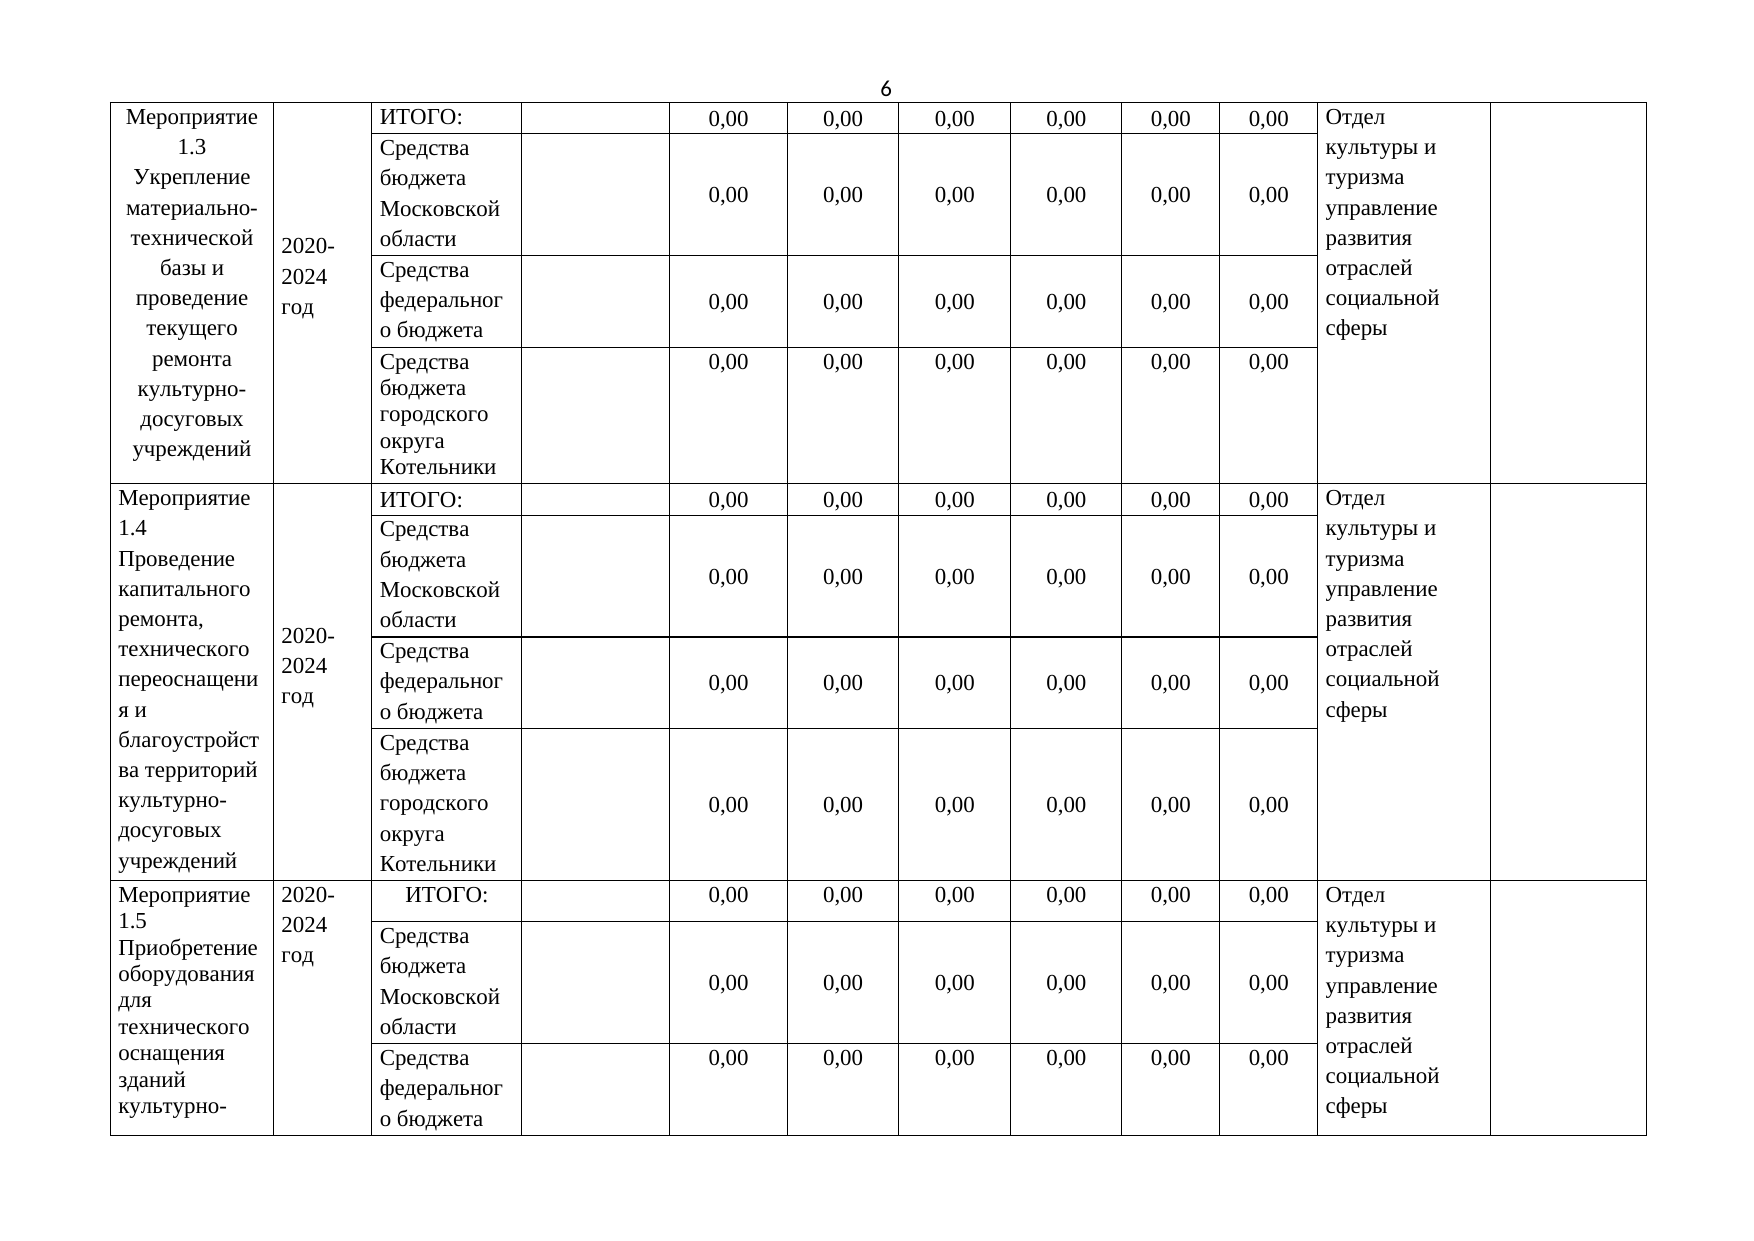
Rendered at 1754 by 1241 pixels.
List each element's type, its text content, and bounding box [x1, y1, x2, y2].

table_cell 0,00 [670, 729, 787, 880]
table_cell 0,00 [1220, 516, 1317, 636]
table_cell 0,00 [1220, 348, 1317, 483]
table_cell 0,00 [670, 103, 787, 133]
table_cell Средства бюджета Московской области [372, 134, 521, 255]
table_cell 0,00 [899, 881, 1010, 921]
table_cell Мероприятие 1.4 Проведение капитального ремонта, технического переоснащения и благоустройства территорий культурно-досуговых учреждений [111, 484, 273, 880]
table_cell 0,00 [899, 729, 1010, 880]
table_cell Мероприятие 1.5 Приобретение оборудования для технического оснащения зданий культурно-досуговых учреждений, ранее построенных (реконструированных), капитально отремонтированных или находящихся в стадии строительства на этапе завершения отделочных работ за счет средств бюджета Московской области [111, 881, 273, 1135]
table_cell 0,00 [670, 638, 787, 728]
table_cell Средства федерального бюджета [372, 256, 521, 347]
table_cell Мероприятие 1.3 Укрепление материально-технической базы и проведение текущего ремонта культурно-досуговых учреждений [111, 103, 273, 483]
table_cell 0,00 [1220, 638, 1317, 728]
table_cell 0,00 [1011, 103, 1121, 133]
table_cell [1318, 103, 1490, 483]
table_cell [522, 1044, 669, 1135]
table_cell [522, 638, 669, 728]
table_cell 0,00 [1122, 348, 1219, 483]
table_cell 0,00 [670, 1044, 787, 1135]
table_cell 0,00 [899, 1044, 1010, 1135]
table_cell 0,00 [1122, 922, 1219, 1043]
table_cell 0,00 [1122, 516, 1219, 636]
table_cell 0,00 [1220, 103, 1317, 133]
table_cell 2020-2024 год [274, 103, 371, 483]
table_cell 0,00 [670, 881, 787, 921]
table_cell Средства бюджета городского округа Котельники [372, 729, 521, 880]
table_cell 0,00 [670, 922, 787, 1043]
table_cell [1491, 484, 1646, 880]
table_cell 0,00 [788, 881, 898, 921]
table_cell 0,00 [1220, 922, 1317, 1043]
table_cell Средства федерального бюджета [372, 638, 521, 728]
table_cell 0,00 [788, 103, 898, 133]
table_cell 0,00 [1122, 484, 1219, 514]
table_cell 0,00 [1011, 348, 1121, 483]
table_cell [522, 256, 669, 347]
table_cell [522, 516, 669, 636]
table_cell 0,00 [1011, 922, 1121, 1043]
table_cell 0,00 [899, 922, 1010, 1043]
table_cell Отдел культуры и туризма управление развития отраслей социальной сферы [1318, 484, 1490, 880]
table_cell [522, 729, 669, 880]
table_cell 2020-2024 год [274, 484, 371, 880]
table_cell 0,00 [1011, 516, 1121, 636]
table_cell 0,00 [1011, 134, 1121, 255]
table_cell 0,00 [1011, 1044, 1121, 1135]
table_cell 0,00 [1220, 256, 1317, 347]
table_cell 0,00 [1011, 881, 1121, 921]
table_cell 0,00 [670, 348, 787, 483]
table_cell [1491, 103, 1646, 483]
table_cell 0,00 [1122, 134, 1219, 255]
table_cell 0,00 [670, 484, 787, 514]
table_cell 0,00 [1220, 484, 1317, 514]
table_cell 0,00 [1220, 1044, 1317, 1135]
table_cell 0,00 [788, 516, 898, 636]
table_cell [522, 484, 669, 514]
table_cell 0,00 [788, 638, 898, 728]
table_cell 0,00 [1220, 881, 1317, 921]
table_cell 2020-2024 год [274, 881, 371, 1135]
table_cell 0,00 [788, 922, 898, 1043]
table_cell [522, 348, 669, 483]
table_cell 0,00 [1011, 729, 1121, 880]
table_cell Средства бюджета Московской области [372, 922, 521, 1043]
table_cell Средства федерального бюджета [372, 1044, 521, 1135]
table_cell [1491, 881, 1646, 1135]
table_cell 0,00 [788, 484, 898, 514]
table_cell 0,00 [788, 134, 898, 255]
table_cell 0,00 [1122, 729, 1219, 880]
table_cell 0,00 [788, 729, 898, 880]
table_cell 0,00 [899, 484, 1010, 514]
table_cell 0,00 [899, 638, 1010, 728]
table_cell 0,00 [1122, 103, 1219, 133]
table_cell 0,00 [899, 348, 1010, 483]
table_cell [522, 881, 669, 921]
table_cell 0,00 [1011, 638, 1121, 728]
table_cell 0,00 [899, 256, 1010, 347]
table_cell 0,00 [788, 256, 898, 347]
table_cell Отдел культуры и туризма управление развития отраслей социальной сферы [1318, 881, 1490, 1135]
table_cell 0,00 [1122, 256, 1219, 347]
table_cell 0,00 [899, 103, 1010, 133]
table_cell [522, 103, 669, 133]
table_cell 0,00 [1122, 638, 1219, 728]
table_cell Средства бюджета Московской области [372, 516, 521, 636]
table_cell 0,00 [1122, 881, 1219, 921]
table_cell 0,00 [788, 1044, 898, 1135]
table_cell 0,00 [1122, 1044, 1219, 1135]
table_cell ИТОГО: [372, 881, 521, 921]
table_cell ИТОГО: [372, 484, 521, 514]
table_cell [522, 922, 669, 1043]
table_cell 0,00 [670, 516, 787, 636]
table_cell 0,00 [899, 516, 1010, 636]
table_cell 0,00 [1011, 484, 1121, 514]
table_cell 0,00 [670, 134, 787, 255]
table_cell [522, 134, 669, 255]
table_cell 0,00 [670, 256, 787, 347]
table_cell 0,00 [1011, 256, 1121, 347]
table_cell 0,00 [1220, 729, 1317, 880]
table_cell 0,00 [1220, 134, 1317, 255]
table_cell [372, 348, 521, 483]
table_cell ИТОГО: [372, 103, 521, 133]
table_cell 0,00 [899, 134, 1010, 255]
table_cell 0,00 [788, 348, 898, 483]
